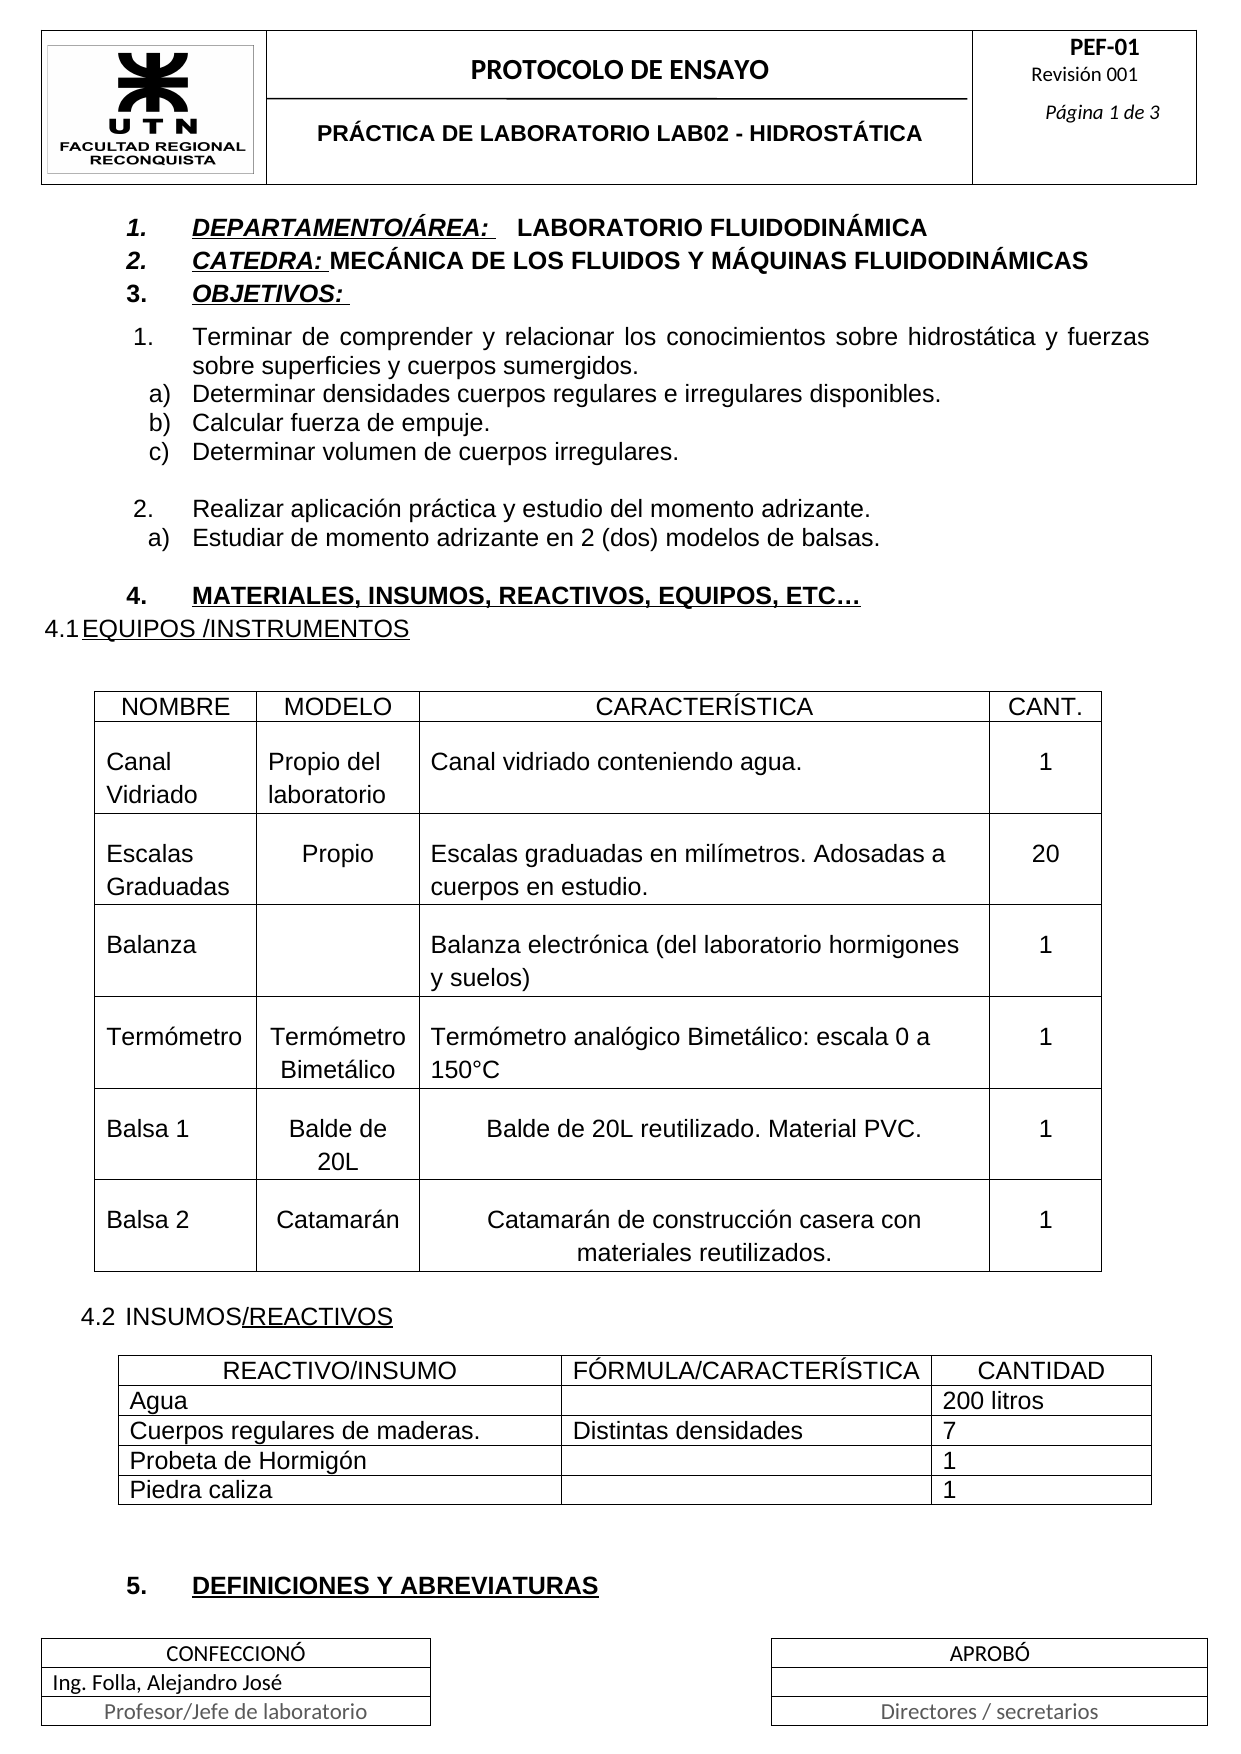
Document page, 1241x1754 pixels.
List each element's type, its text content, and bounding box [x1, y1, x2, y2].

table_cell 1 [990, 1089, 1101, 1179]
table_cell Balde de 20L reutilizado. Material PVC. [420, 1089, 989, 1179]
table_cell Canal Vidriado [95, 722, 256, 813]
table_header CARACTERÍSTICA [420, 692, 989, 721]
table_cell Termómetro Bimetálico [257, 997, 419, 1088]
list Calcular fuerza de empuje. [119, 408, 1152, 437]
picture [47, 45, 254, 174]
table_cell Canal vidriado conteniendo agua. [420, 722, 989, 813]
table_header FÓRMULA/CARACTERÍSTICA [562, 1356, 931, 1385]
table_cell Distintas densidades [562, 1416, 931, 1445]
table_cell Catamarán de construcción casera con materiales reutilizados. [420, 1180, 989, 1271]
table_cell Balde de 20L [257, 1089, 419, 1179]
table_cell Balsa 2 [95, 1180, 256, 1271]
list CATEDRA: MECÁNICA DE LOS FLUIDOS Y MÁQUINAS FLUIDODINÁMICAS [119, 246, 1152, 274]
table_cell 200 litros [932, 1386, 1151, 1415]
table_cell Balanza [95, 905, 256, 996]
list OBJETIVOS: [119, 279, 1152, 308]
table_cell Escalas graduadas en milímetros. Adosadas a cuerpos en estudio. [420, 814, 989, 904]
table_cell Balsa 1 [95, 1089, 256, 1179]
list DEFINICIONES Y ABREVIATURAS [119, 1571, 1152, 1600]
table_cell 1 [932, 1476, 1151, 1504]
table_cell 20 [990, 814, 1101, 904]
table_header CANT. [990, 692, 1101, 721]
table_header CANTIDAD [932, 1356, 1151, 1385]
table_cell Piedra caliza [119, 1476, 561, 1504]
table_header NOMBRE [95, 692, 256, 721]
table_cell Cuerpos regulares de maderas. [119, 1416, 561, 1445]
table_cell 1 [990, 1180, 1101, 1271]
table_cell [257, 905, 419, 996]
table_cell Catamarán [257, 1180, 419, 1271]
table_cell Propio del laboratorio [257, 722, 419, 813]
table_cell [562, 1386, 931, 1415]
table_cell 1 [990, 905, 1101, 996]
table_cell Termómetro analógico Bimetálico: escala 0 a 150°C [420, 997, 989, 1088]
table_cell 1 [990, 722, 1101, 813]
table_cell Escalas Graduadas [95, 814, 256, 904]
table_cell [562, 1476, 931, 1504]
table_cell 1 [990, 997, 1101, 1088]
list EQUIPOS /INSTRUMENTOS [44, 614, 1152, 642]
list INSUMOS/REACTIVOS [81, 721, 1152, 1330]
table_cell Balanza electrónica (del laboratorio hormigones y suelos) [420, 905, 989, 996]
table_cell [562, 1446, 931, 1474]
list Terminar de comprender y relacionar los conocimientos sobre hidrostática y fuerzas sobre superficies y cuerpos sumergidos. [133, 322, 1152, 379]
table_header MODELO [257, 692, 419, 721]
table_cell 1 [932, 1446, 1151, 1474]
list Estudiar de momento adrizante en 2 (dos) modelos de balsas. [148, 523, 1152, 552]
table_cell Termómetro [95, 997, 256, 1088]
table_cell Agua [119, 1386, 561, 1415]
list Determinar densidades cuerpos regulares e irregulares disponibles. [119, 379, 1152, 408]
list MATERIALES, INSUMOS, REACTIVOS, EQUIPOS, ETC… [119, 581, 1152, 609]
table_cell Probeta de Hormigón [119, 1446, 561, 1474]
table_header REACTIVO/INSUMO [119, 1356, 561, 1385]
table_cell Propio [257, 814, 419, 904]
list DEPARTAMENTO/ÁREA: LABORATORIO FLUIDODINÁMICA [119, 213, 1152, 242]
list Realizar aplicación práctica y estudio del momento adrizante. [133, 494, 1152, 523]
table_cell 7 [932, 1416, 1151, 1445]
list Determinar volumen de cuerpos irregulares. [119, 437, 1152, 466]
